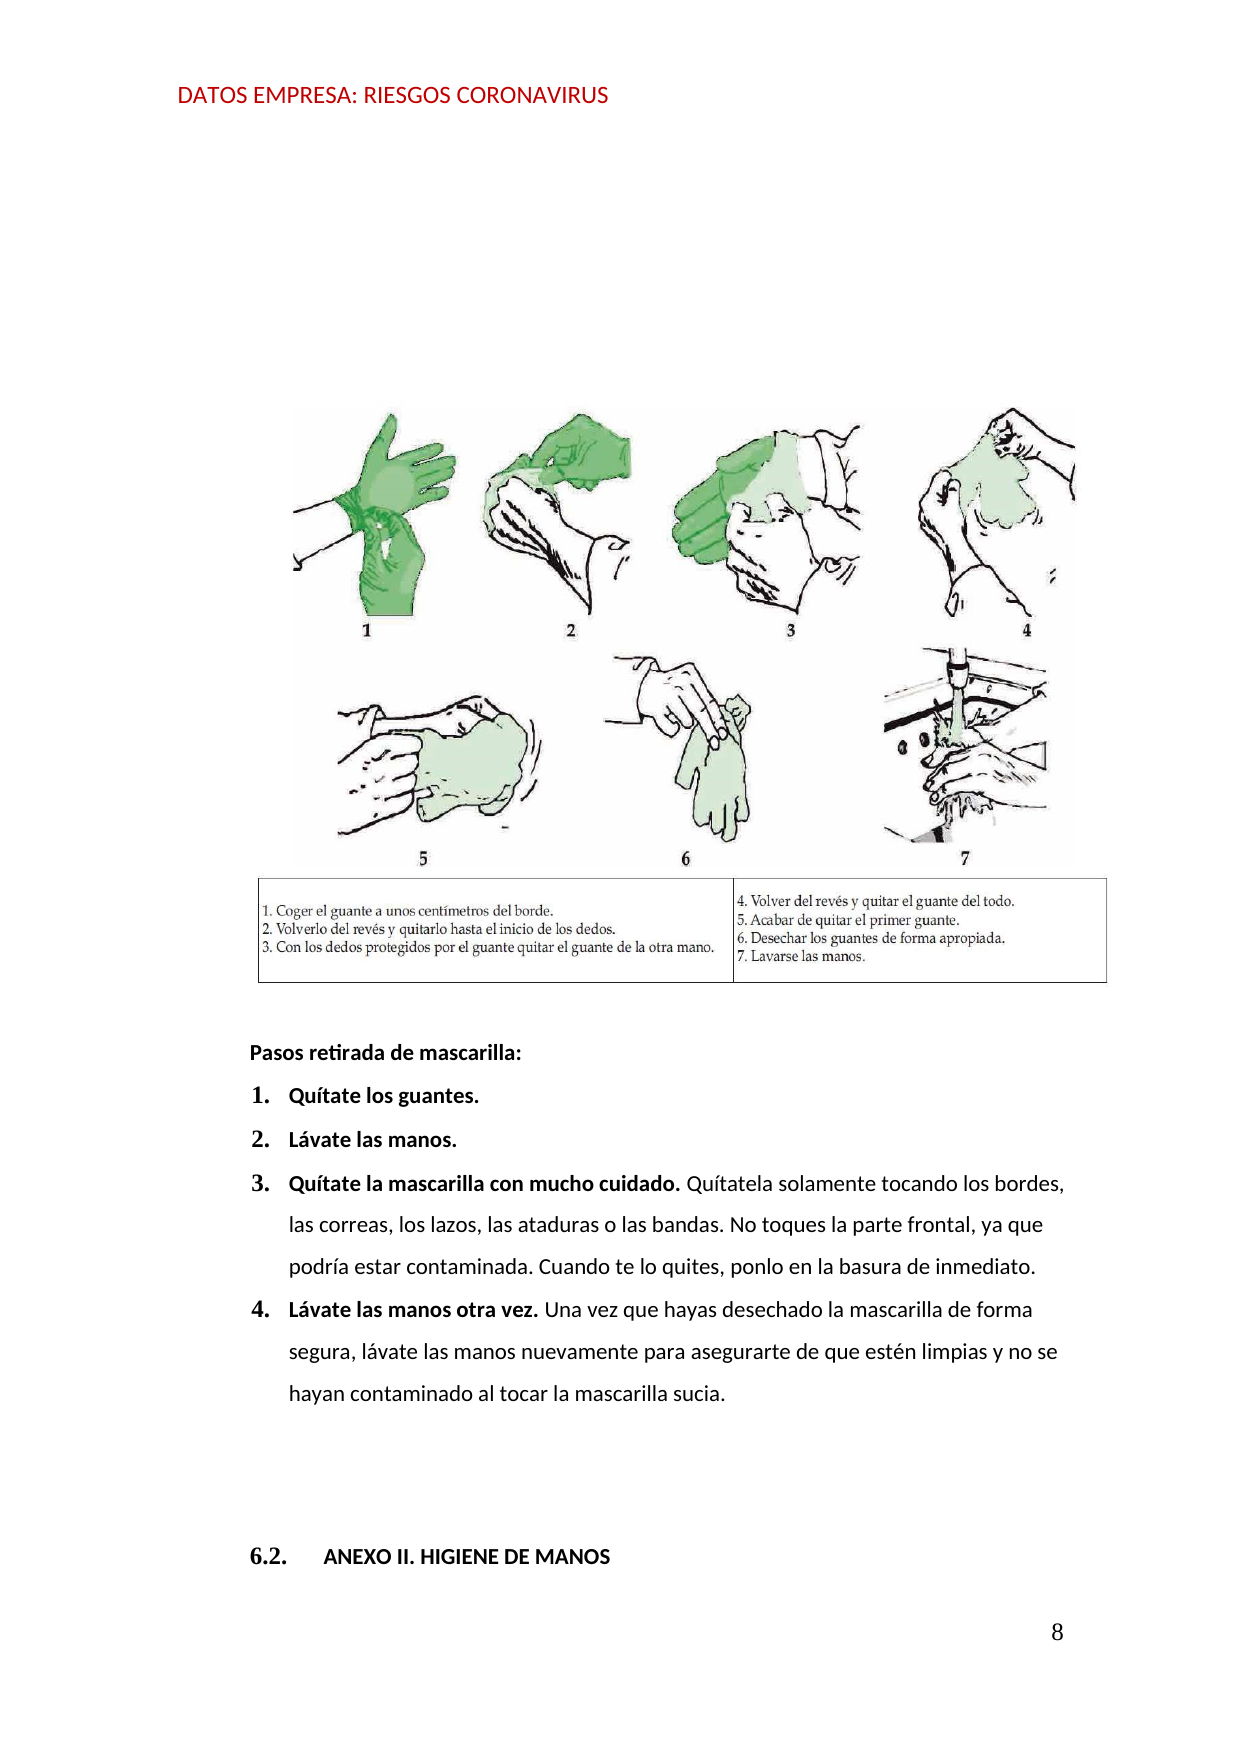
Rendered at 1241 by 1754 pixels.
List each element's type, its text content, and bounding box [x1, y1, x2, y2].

list Quítate los guantes. [251, 1080, 1065, 1109]
list Lávate las manos otra vez. Una vez que hayas desechado la mascarilla de forma segura, lávate las manos nuevamente para asegurarte de que estén limpias y no se hayan contaminado al tocar la mascarilla sucia. [251, 1294, 1065, 1407]
list Lávate las manos. [251, 1124, 1065, 1153]
picture [258, 395, 1111, 987]
list Quítate la mascarilla con mucho cuidado. Quítatela solamente tocando los bordes, las correas, los lazos, las ataduras o las bandas. No toques la parte frontal, ya que podría estar contaminada. Cuando te lo quites, ponlo en la basura de inmediato. [251, 1168, 1065, 1280]
list ANEXO II. HIGIENE DE MANOS [249, 1541, 1129, 1570]
text Pasos retirada de mascarilla: [249, 1038, 1129, 1066]
